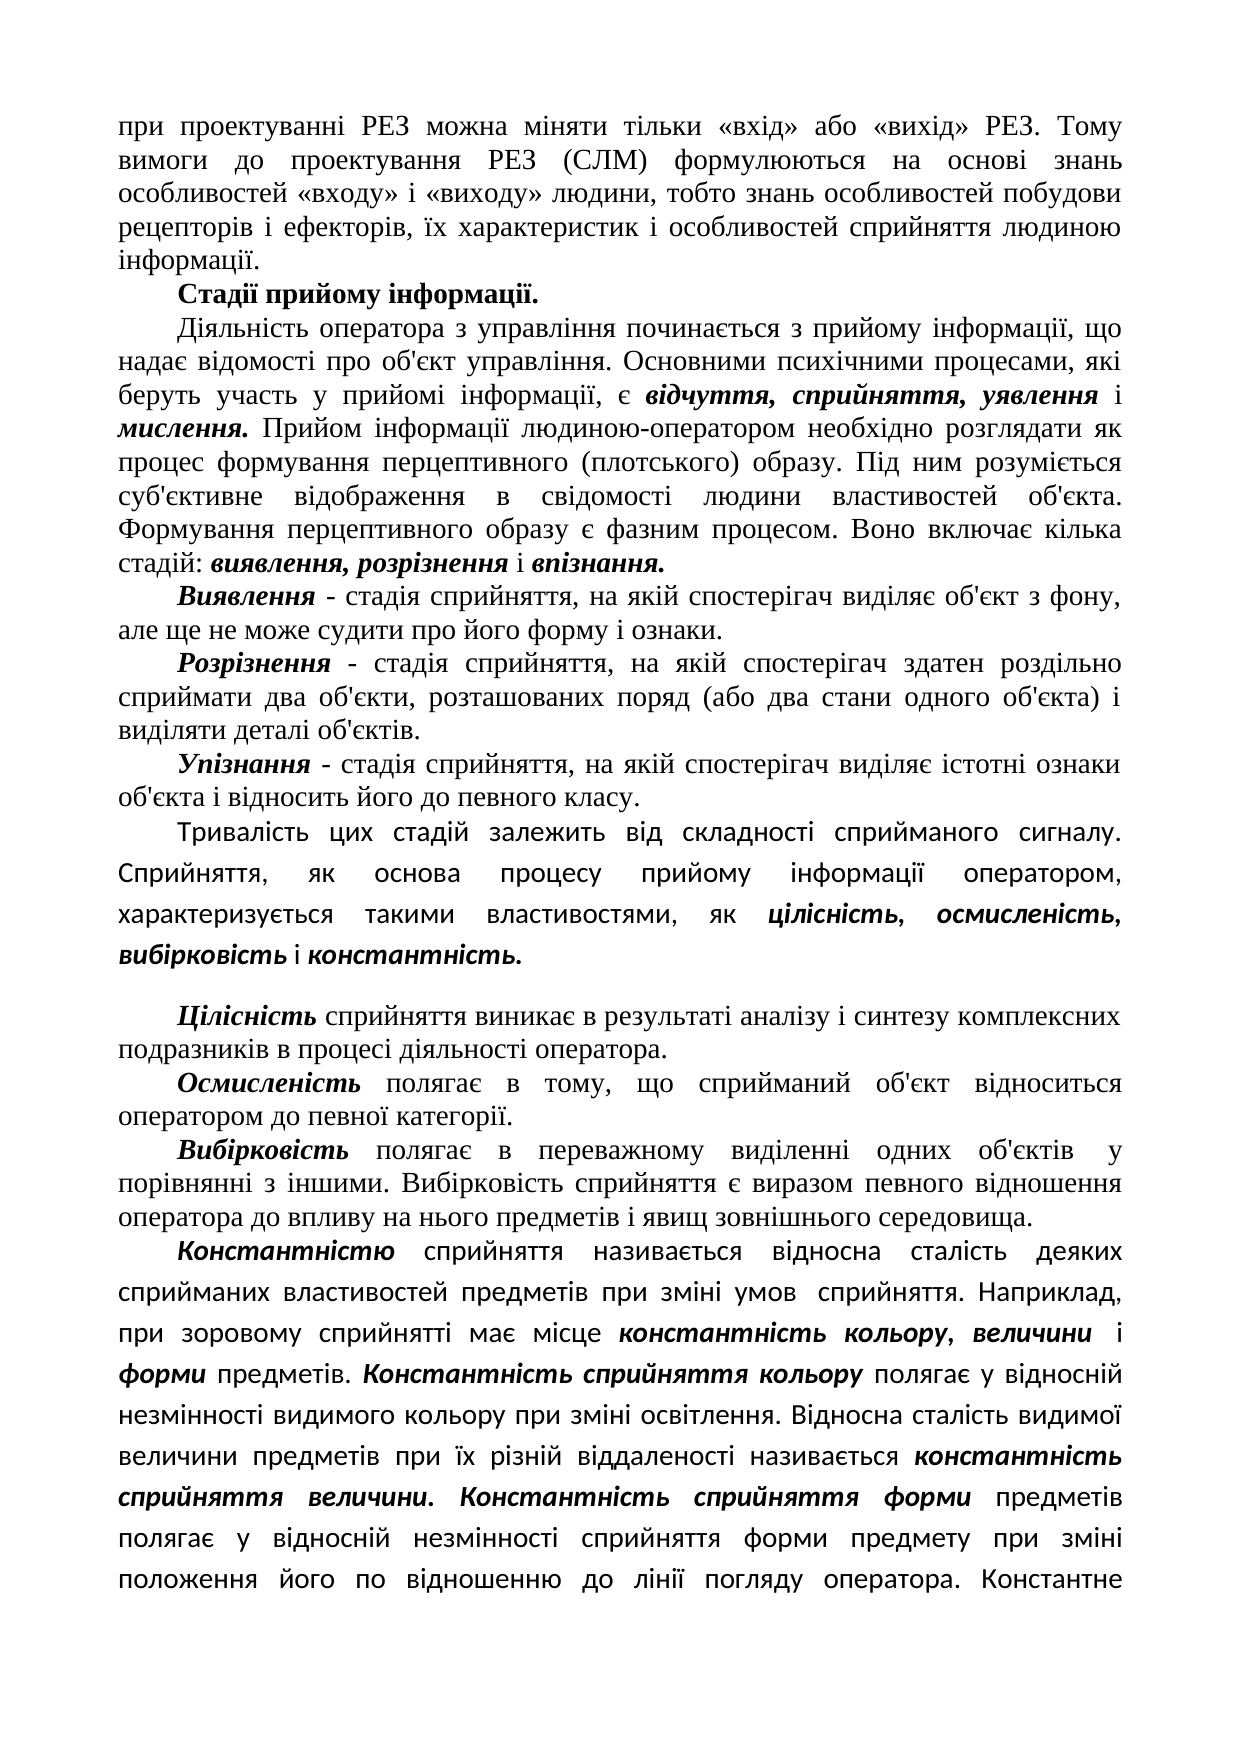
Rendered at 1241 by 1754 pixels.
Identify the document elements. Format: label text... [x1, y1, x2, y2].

text Тривалість цих стадій залежить від складності сприйманого сигналу. Сприйняття, як основа процесу прийому інформації оператором, характеризується такими властивостями, як цілісність, осмисленість, вибірковість і константність. [118, 813, 1122, 971]
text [118, 108, 1122, 276]
text Осмисленість полягає в тому, що сприйманий об'єкт відноситься оператором до певної категорії. [118, 1065, 1122, 1132]
text Цілісність сприйняття виникає в результаті аналізу і синтезу комплексних подразників в процесі діяльності оператора. [118, 998, 1122, 1065]
text Упізнання - стадія сприйняття, на якій спостерігач виділяє істотні ознаки об'єкта і відносить його до певного класу. [118, 746, 1122, 813]
text Вибірковість полягає в переважному виділенні одних об'єктів у порівнянні з іншими. Вибірковість сприйняття є виразом певного відношення оператора до впливу на нього предметів і явищ зовнішнього середовища. [118, 1132, 1123, 1232]
subtitle Стадії прийому інформації. [177, 277, 1138, 310]
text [118, 1232, 1123, 1596]
text Діяльність оператора з управління починається з прийому інформації, що надає відомості про об'єкт управління. Основними психічними процесами, які беруть участь у прийомі інформації, є відчуття, сприйняття, уявлення і мислення. Прийом інформації людиною-оператором необхідно розглядати як процес формування перцептивного (плотського) образу. Під ним розуміється суб'єктивне відображення в свідомості людини властивостей об'єкта. Формування перцептивного образу є фазним процесом. Воно включає кілька стадій: виявлення, розрізнення і впізнання. [118, 310, 1123, 578]
text Виявлення - стадія сприйняття, на якій спостерігач виділяє об'єкт з фону, але ще не може судити про його форму і ознаки. [118, 578, 1121, 645]
text Розрізнення - стадія сприйняття, на якій спостерігач здатен роздільно сприймати два об'єкти, розташованих поряд (або два стани одного об'єкта) і виділяти деталі об'єктів. [118, 645, 1122, 746]
